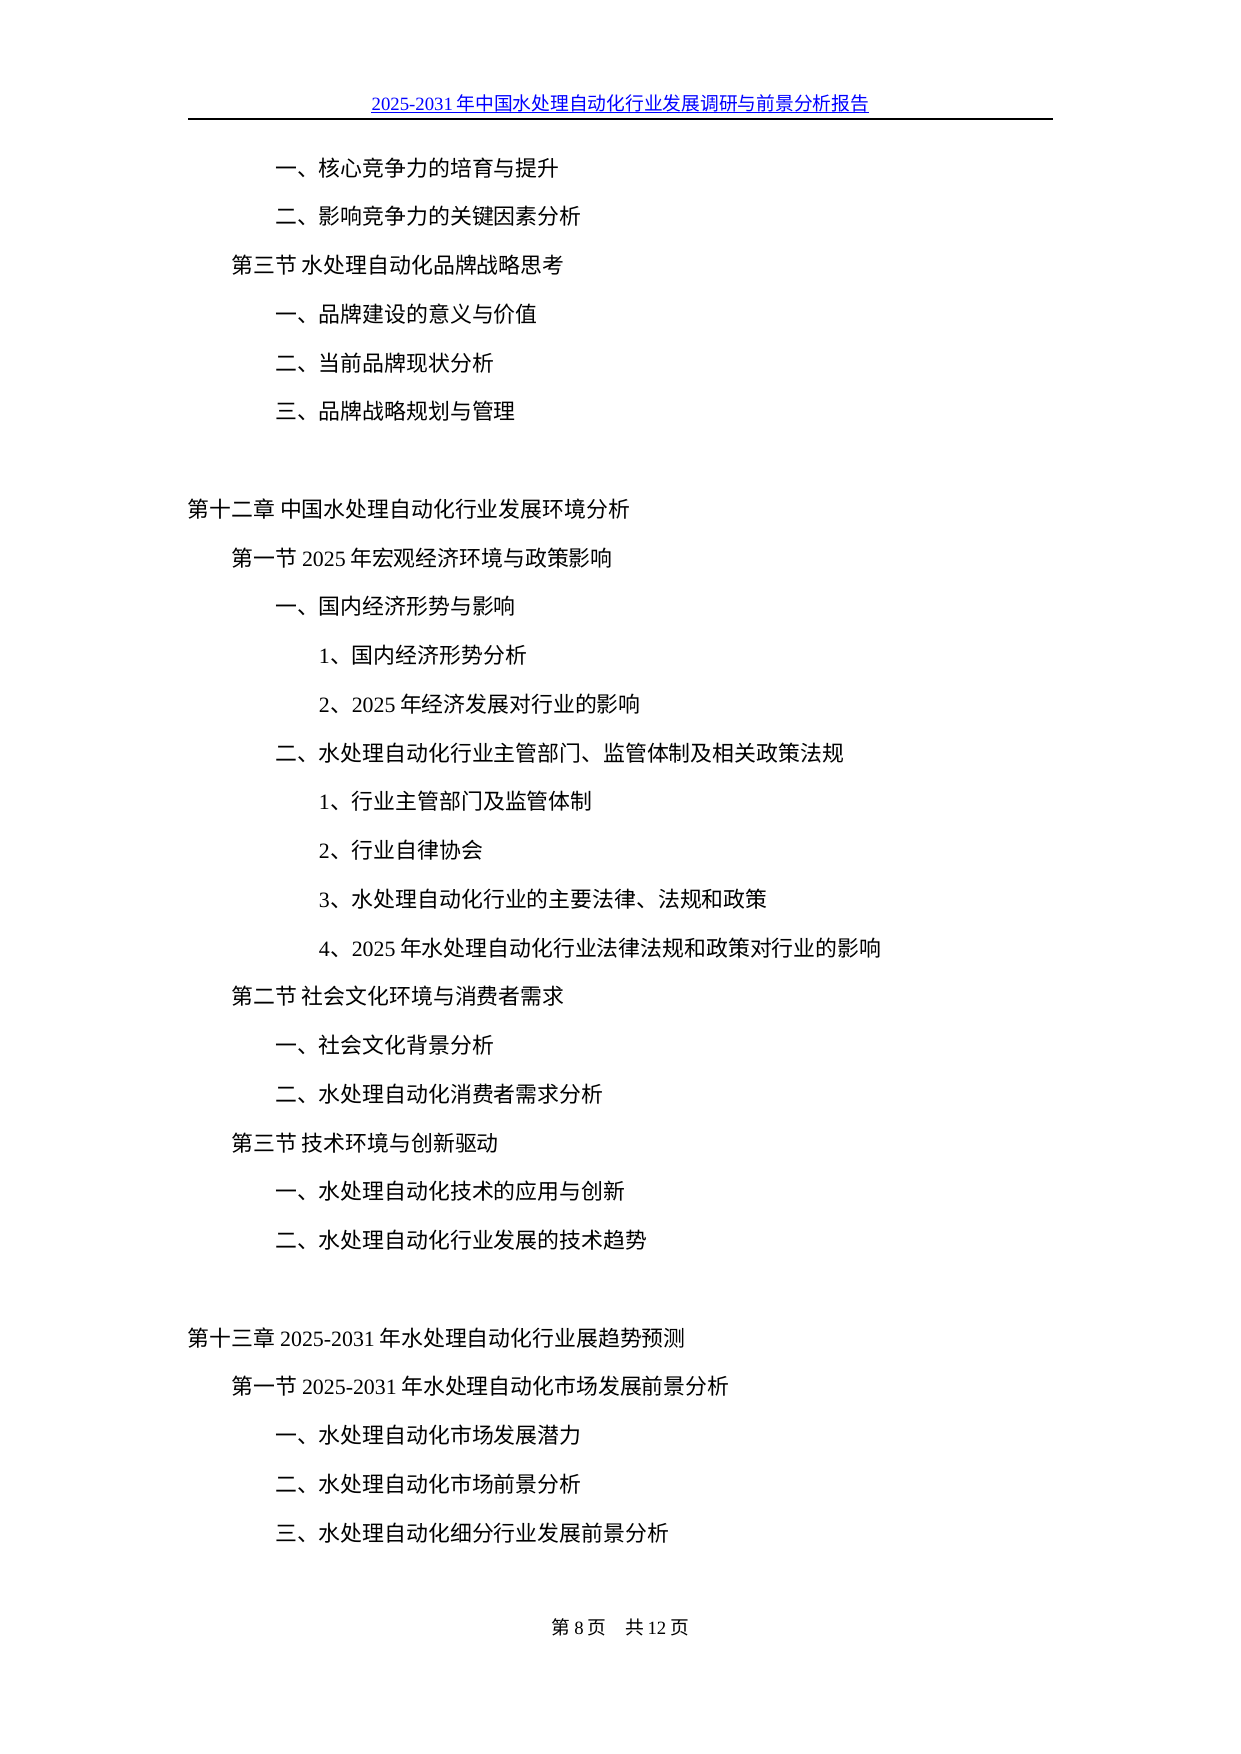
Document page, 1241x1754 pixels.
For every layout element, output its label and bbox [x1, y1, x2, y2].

text [187, 150, 1053, 1548]
